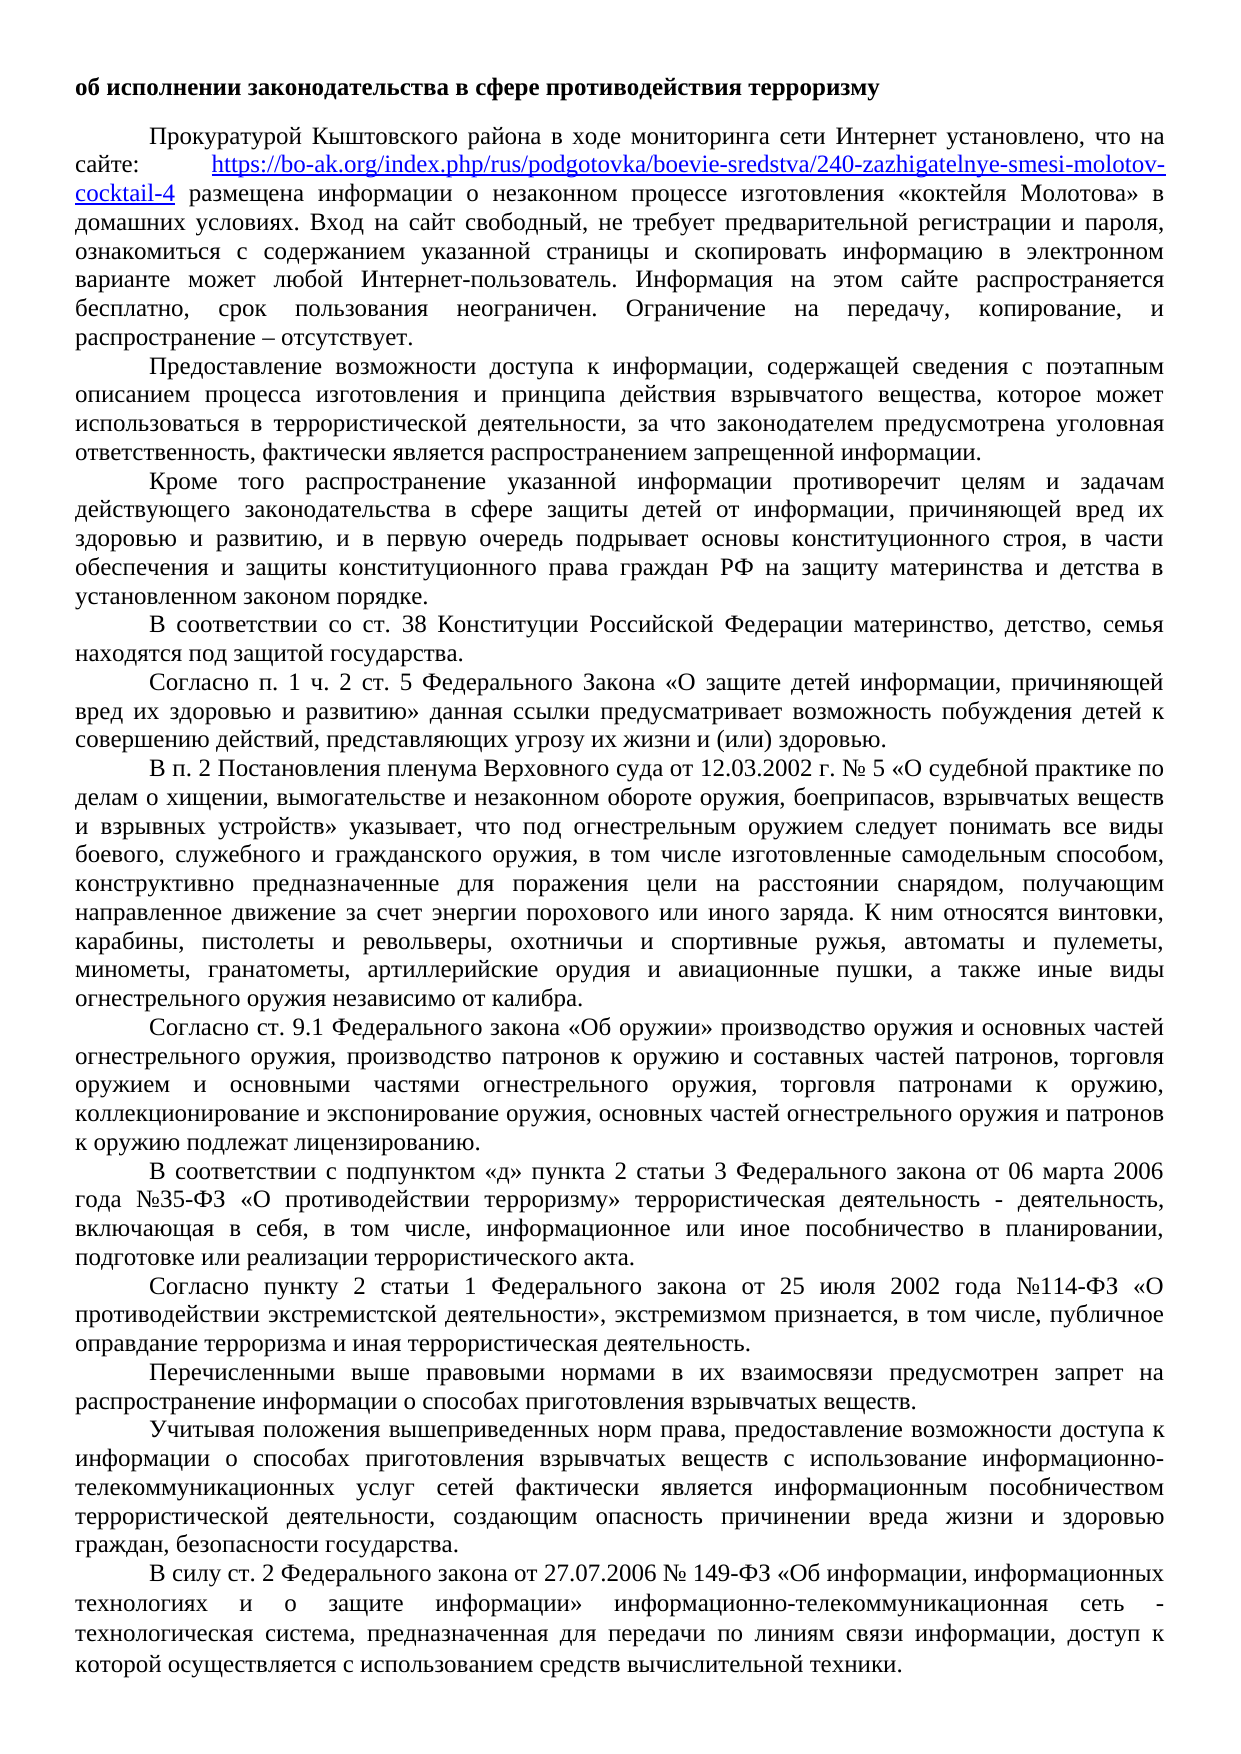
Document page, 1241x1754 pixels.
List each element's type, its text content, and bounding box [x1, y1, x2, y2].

text Согласно ст. 9.1 Федерального закона «Об оружии» производство оружия и основных частей огнестрельного оружия, производство патронов к оружию и составных частей патронов, торговля оружием и основными частями огнестрельного оружия, торговля патронами к оружию, коллекционирование и экспонирование оружия, основных частей огнестрельного оружия и патронов к оружию подлежат лицензированию. [75, 1012, 1165, 1156]
text В п. 2 Постановления пленума Верховного суда от 12.03.2002 г. № 5 «О судебной практике по делам о хищении, вымогательстве и незаконном обороте оружия, боеприпасов, взрывчатых веществ и взрывных устройств» указывает, что под огнестрельным оружием следует понимать все виды боевого, служебного и гражданского оружия, в том числе изготовленные самодельным способом, конструктивно предназначенные для поражения цели на расстоянии снарядом, получающим направленное движение за счет энергии порохового или иного заряда. К ним относятся винтовки, карабины, пистолеты и револьверы, охотничьи и спортивные ружья, автоматы и пулеметы, минометы, гранатометы, артиллерийские орудия и авиационные пушки, а также иные виды огнестрельного оружия независимо от калибра. [75, 753, 1165, 1012]
text Согласно пункту 2 статьи 1 Федерального закона от 25 июля 2002 года №114-ФЗ «О противодействии экстремистской деятельности», экстремизмом признается, в том числе, публичное оправдание терроризма и иная террористическая деятельность. [75, 1271, 1165, 1357]
text Согласно п. 1 ч. 2 ст. 5 Федерального Закона «О защите детей информации, причиняющей вред их здоровью и развитию» данная ссылки предусматривает возможность побуждения детей к совершению действий, представляющих угрозу их жизни и (или) здоровью. [75, 667, 1165, 753]
text Прокуратурой Кыштовского района в ходе мониторинга сети Интернет установлено, что на сайте: https://bo-ak.org/index.php/rus/podgotovka/boevie-sredstva/240-zazhigatelnye-smesi-molotov-cocktail-4 размещена информации о незаконном процессе изготовления «коктейля Молотова» в домашних условиях. Вход на сайт свободный, не требует предварительной регистрации и пароля, ознакомиться с содержанием указанной страницы и скопировать информацию в электронном варианте может любой Интернет-пользователь. Информация на этом сайте распространяется бесплатно, срок пользования неограничен. Ограничение на передачу, копирование, и распространение – отсутствует. [75, 121, 1165, 351]
text Кроме того распространение указанной информации противоречит целям и задачам действующего законодательства в сфере защиты детей от информации, причиняющей вред их здоровью и развитию, и в первую очередь подрывает основы конституционного строя, в части обеспечения и защиты конституционного права граждан РФ на защиту материнства и детства в установленном законом порядке. [75, 466, 1165, 609]
text Учитывая положения вышеприведенных норм права, предоставление возможности доступа к информации о способах приготовления взрывчатых веществ с использование информационно-телекоммуникационных услуг сетей фактически является информационным пособничеством террористической деятельности, создающим опасность причинении вреда жизни и здоровью граждан, безопасности государства. [75, 1414, 1165, 1558]
text В силу ст. 2 Федерального закона от 27.07.2006 № 149-ФЗ «Об информации, информационных технологиях и о защите информации» информационно-телекоммуникационная сеть - технологическая система, предназначенная для передачи по линиям связи информации, доступ к которой осуществляется с использованием средств вычислительной техники. [75, 1558, 1165, 1677]
text Перечисленными выше правовыми нормами в их взаимосвязи предусмотрен запрет на распространение информации о способах приготовления взрывчатых веществ. [75, 1357, 1165, 1414]
text об исполнении законодательства в сфере противодействия терроризму [75, 75, 1165, 100]
text В соответствии с подпунктом «д» пункта 2 статьи 3 Федерального закона от 06 марта 2006 года №35-ФЗ «О противодействии терроризму» террористическая деятельность - деятельность, включающая в себя, в том числе, информационное или иное пособничество в планировании, подготовке или реализации террористического акта. [75, 1156, 1165, 1271]
text В соответствии со ст. 38 Конституции Российской Федерации материнство, детство, семья находятся под защитой государства. [75, 609, 1165, 667]
text Предоставление возможности доступа к информации, содержащей сведения с поэтапным описанием процесса изготовления и принципа действия взрывчатого вещества, которое может использоваться в террористической деятельности, за что законодателем предусмотрена уголовная ответственность, фактически является распространением запрещенной информации. [75, 351, 1165, 466]
